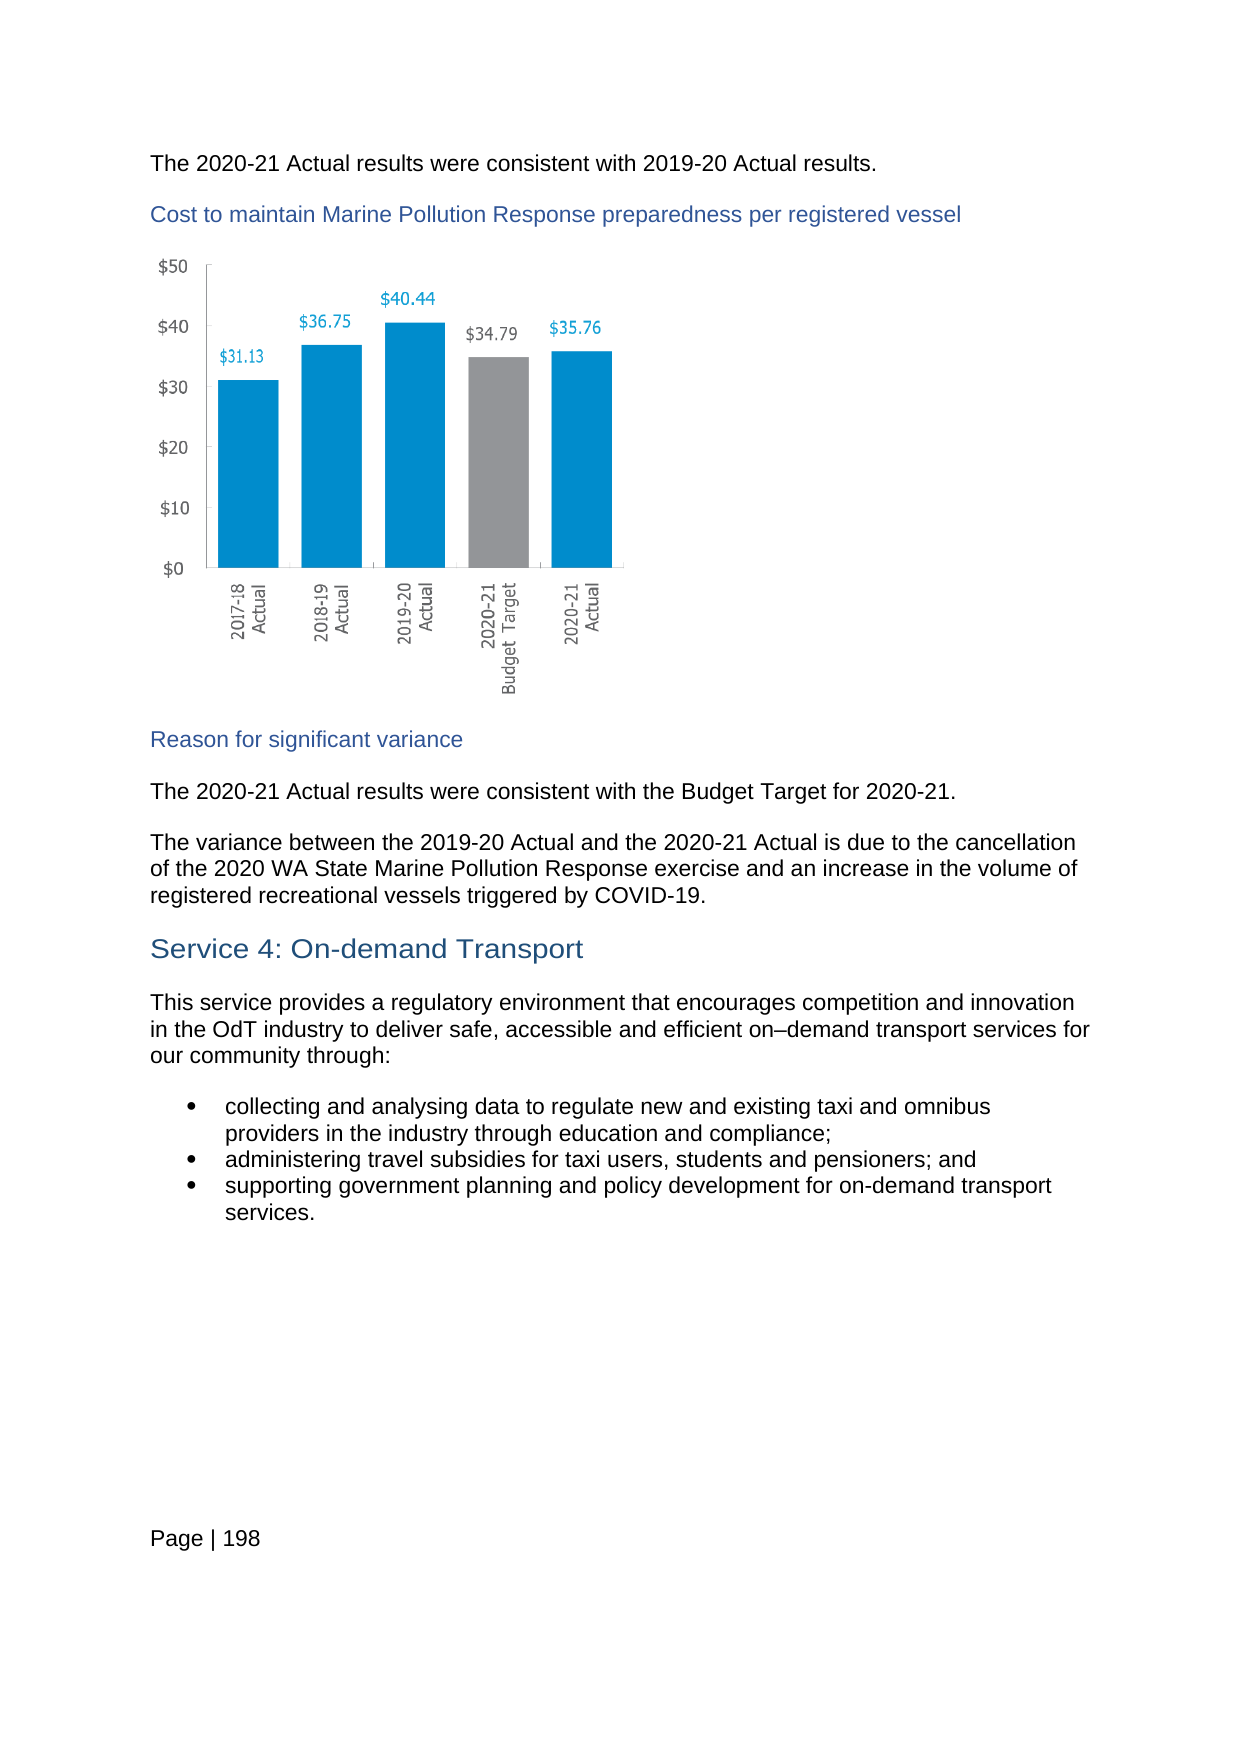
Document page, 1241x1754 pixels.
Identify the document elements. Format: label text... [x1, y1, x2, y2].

subtitle Cost to maintain Marine Pollution Response preparedness per registered vessel [150, 201, 1090, 228]
subtitle Reason for significant variance [150, 726, 1090, 753]
list supporting government planning and policy development for on-demand transport services. [187, 1172, 1090, 1225]
text This service provides a regulatory environment that encourages competition and innovation in the OdT industry to deliver safe, accessible and efficient on–demand transport services for our community through: [150, 989, 1090, 1068]
picture [150, 252, 633, 702]
text The variance between the 2019-20 Actual and the 2020-21 Actual is due to the cancellation of the 2020 WA State Marine Pollution Response exercise and an increase in the volume of registered recreational vessels triggered by COVID-19. [150, 829, 1090, 908]
list administering travel subsidies for taxi users, students and pensioners; and [187, 1146, 1090, 1172]
list collecting and analysing data to regulate new and existing taxi and omnibus providers in the industry through education and compliance; [187, 1093, 1090, 1146]
subtitle Service 4: On-demand Transport [150, 933, 1090, 964]
text The 2020-21 Actual results were consistent with 2019-20 Actual results. [150, 150, 1090, 176]
text The 2020-21 Actual results were consistent with the Budget Target for 2020-21. [150, 778, 1090, 804]
